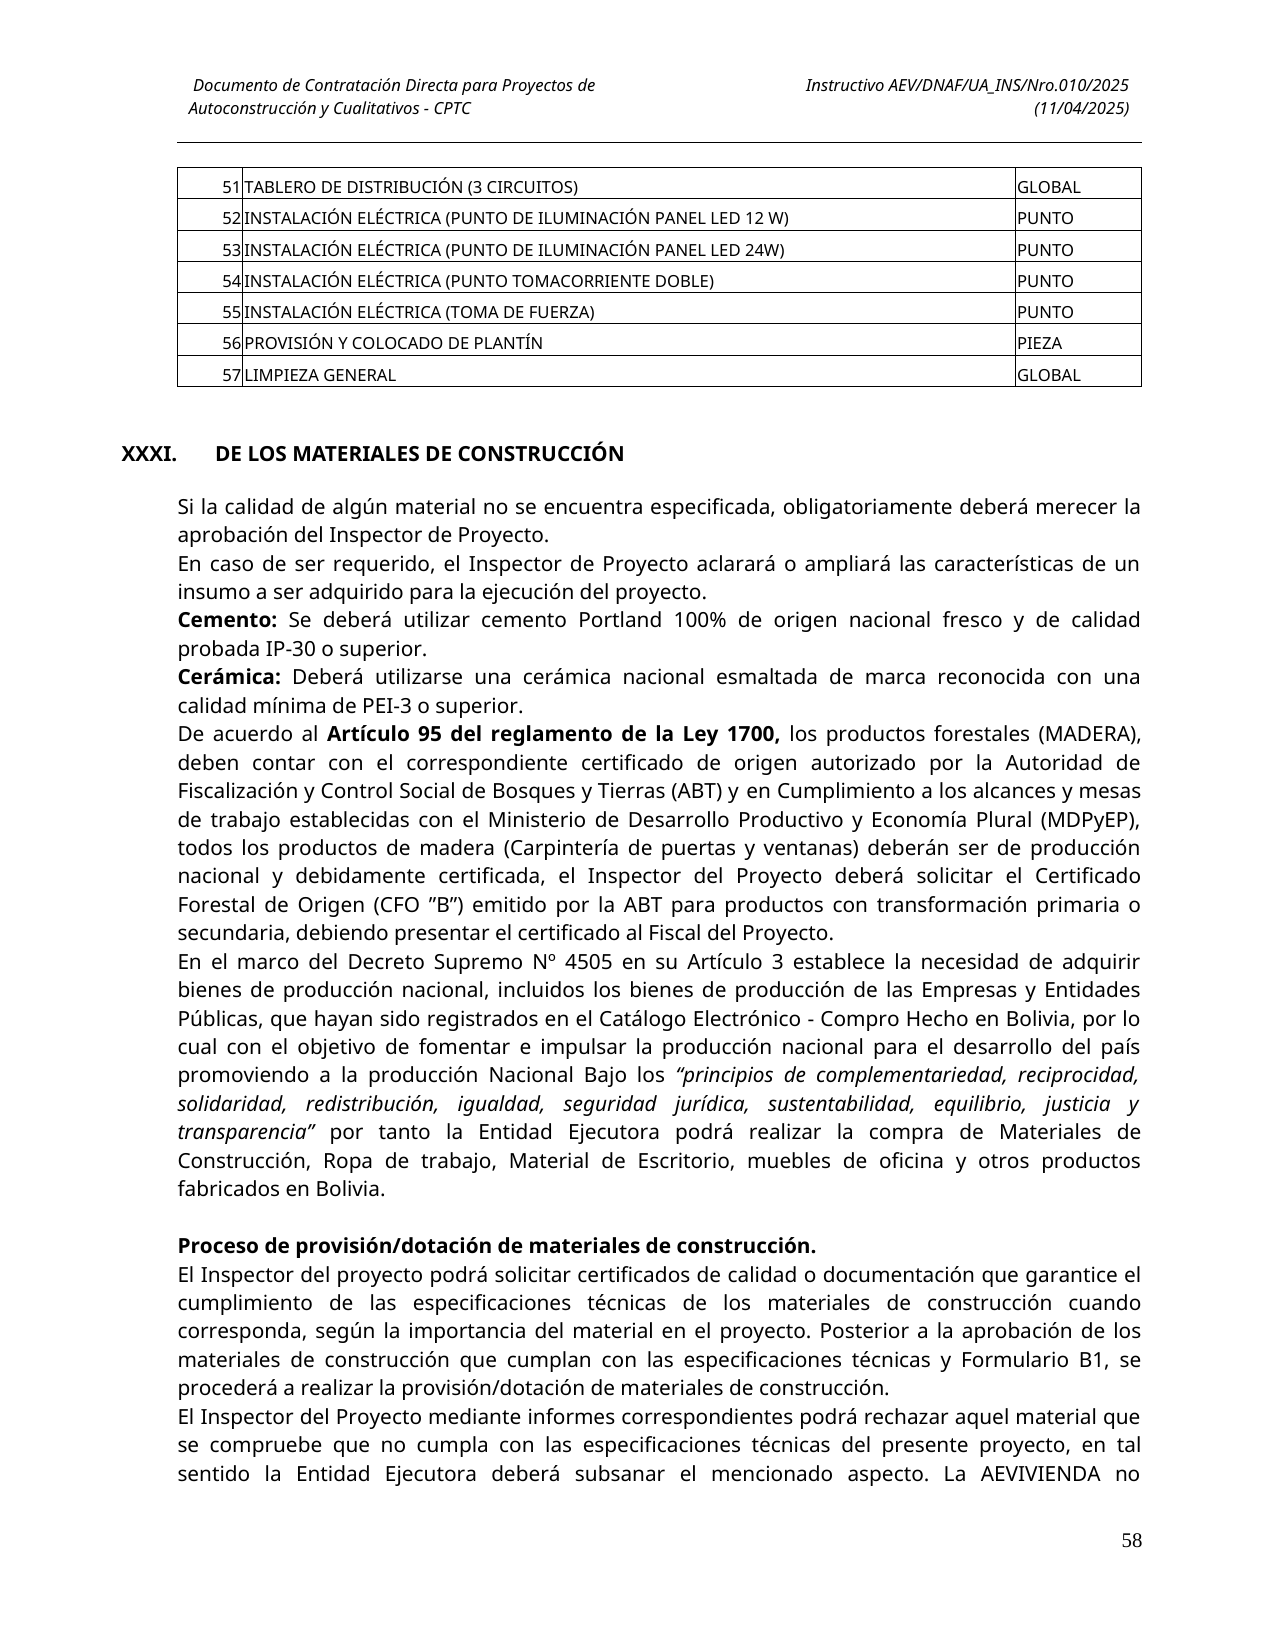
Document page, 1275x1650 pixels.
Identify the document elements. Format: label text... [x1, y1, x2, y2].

text De acuerdo al Artículo 95 del reglamento de la Ley 1700, los productos forestales (MADERA), deben contar con el correspondiente certificado de origen autorizado por la Autoridad de Fiscalización y Control Social de Bosques y Tierras (ABT) y en Cumplimiento a los alcances y mesas de trabajo establecidas con el Ministerio de Desarrollo Productivo y Economía Plural (MDPyEP), todos los productos de madera (Carpintería de puertas y ventanas) deberán ser de producción nacional y debidamente certificada, el Inspector del Proyecto deberá solicitar el Certificado Forestal de Origen (CFO ”B”) emitido por la ABT para productos con transformación primaria o secundaria, debiendo presentar el certificado al Fiscal del Proyecto. [177, 719, 1142, 947]
text Si la calidad de algún material no se encuentra especificada, obligatoriamente deberá merecer la aprobación del Inspector de Proyecto. [177, 492, 1142, 549]
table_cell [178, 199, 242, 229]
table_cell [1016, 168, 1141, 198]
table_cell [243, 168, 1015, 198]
text Cemento: Se deberá utilizar cemento Portland 100% de origen nacional fresco y de calidad probada IP-30 o superior. [177, 606, 1142, 662]
text Proceso de provisión/dotación de materiales de construcción. [177, 1231, 1142, 1260]
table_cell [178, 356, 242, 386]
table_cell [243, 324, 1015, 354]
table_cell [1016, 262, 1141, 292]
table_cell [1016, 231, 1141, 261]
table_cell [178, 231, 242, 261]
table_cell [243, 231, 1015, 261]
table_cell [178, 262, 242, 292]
text Cerámica: Deberá utilizarse una cerámica nacional esmaltada de marca reconocida con una calidad mínima de PEI-3 o superior. [177, 662, 1142, 719]
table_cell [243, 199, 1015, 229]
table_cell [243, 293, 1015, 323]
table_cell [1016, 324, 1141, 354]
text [177, 1402, 1142, 1487]
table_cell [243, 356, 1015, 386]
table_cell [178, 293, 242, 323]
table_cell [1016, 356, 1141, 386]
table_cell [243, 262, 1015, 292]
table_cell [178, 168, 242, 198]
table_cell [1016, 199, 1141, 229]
text El Inspector del proyecto podrá solicitar certificados de calidad o documentación que garantice el cumplimiento de las especificaciones técnicas de los materiales de construcción cuando corresponda, según la importancia del material en el proyecto. Posterior a la aprobación de los materiales de construcción que cumplan con las especificaciones técnicas y Formulario B1, se procederá a realizar la provisión/dotación de materiales de construcción. [177, 1260, 1142, 1402]
list DE LOS MATERIALES DE CONSTRUCCIÓN [177, 439, 1142, 468]
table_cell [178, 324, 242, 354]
text En caso de ser requerido, el Inspector de Proyecto aclarará o ampliará las características de un insumo a ser adquirido para la ejecución del proyecto. [177, 549, 1142, 606]
text En el marco del Decreto Supremo Nº 4505 en su Artículo 3 establece la necesidad de adquirir bienes de producción nacional, incluidos los bienes de producción de las Empresas y Entidades Públicas, que hayan sido registrados en el Catálogo Electrónico - Compro Hecho en Bolivia, por lo cual con el objetivo de fomentar e impulsar la producción nacional para el desarrollo del país promoviendo a la producción Nacional Bajo los “principios de complementariedad, reciprocidad, solidaridad, redistribución, igualdad, seguridad jurídica, sustentabilidad, equilibrio, justicia y transparencia” por tanto la Entidad Ejecutora podrá realizar la compra de Materiales de Construcción, Ropa de trabajo, Material de Escritorio, muebles de oficina y otros productos fabricados en Bolivia. [177, 947, 1142, 1203]
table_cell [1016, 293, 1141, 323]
